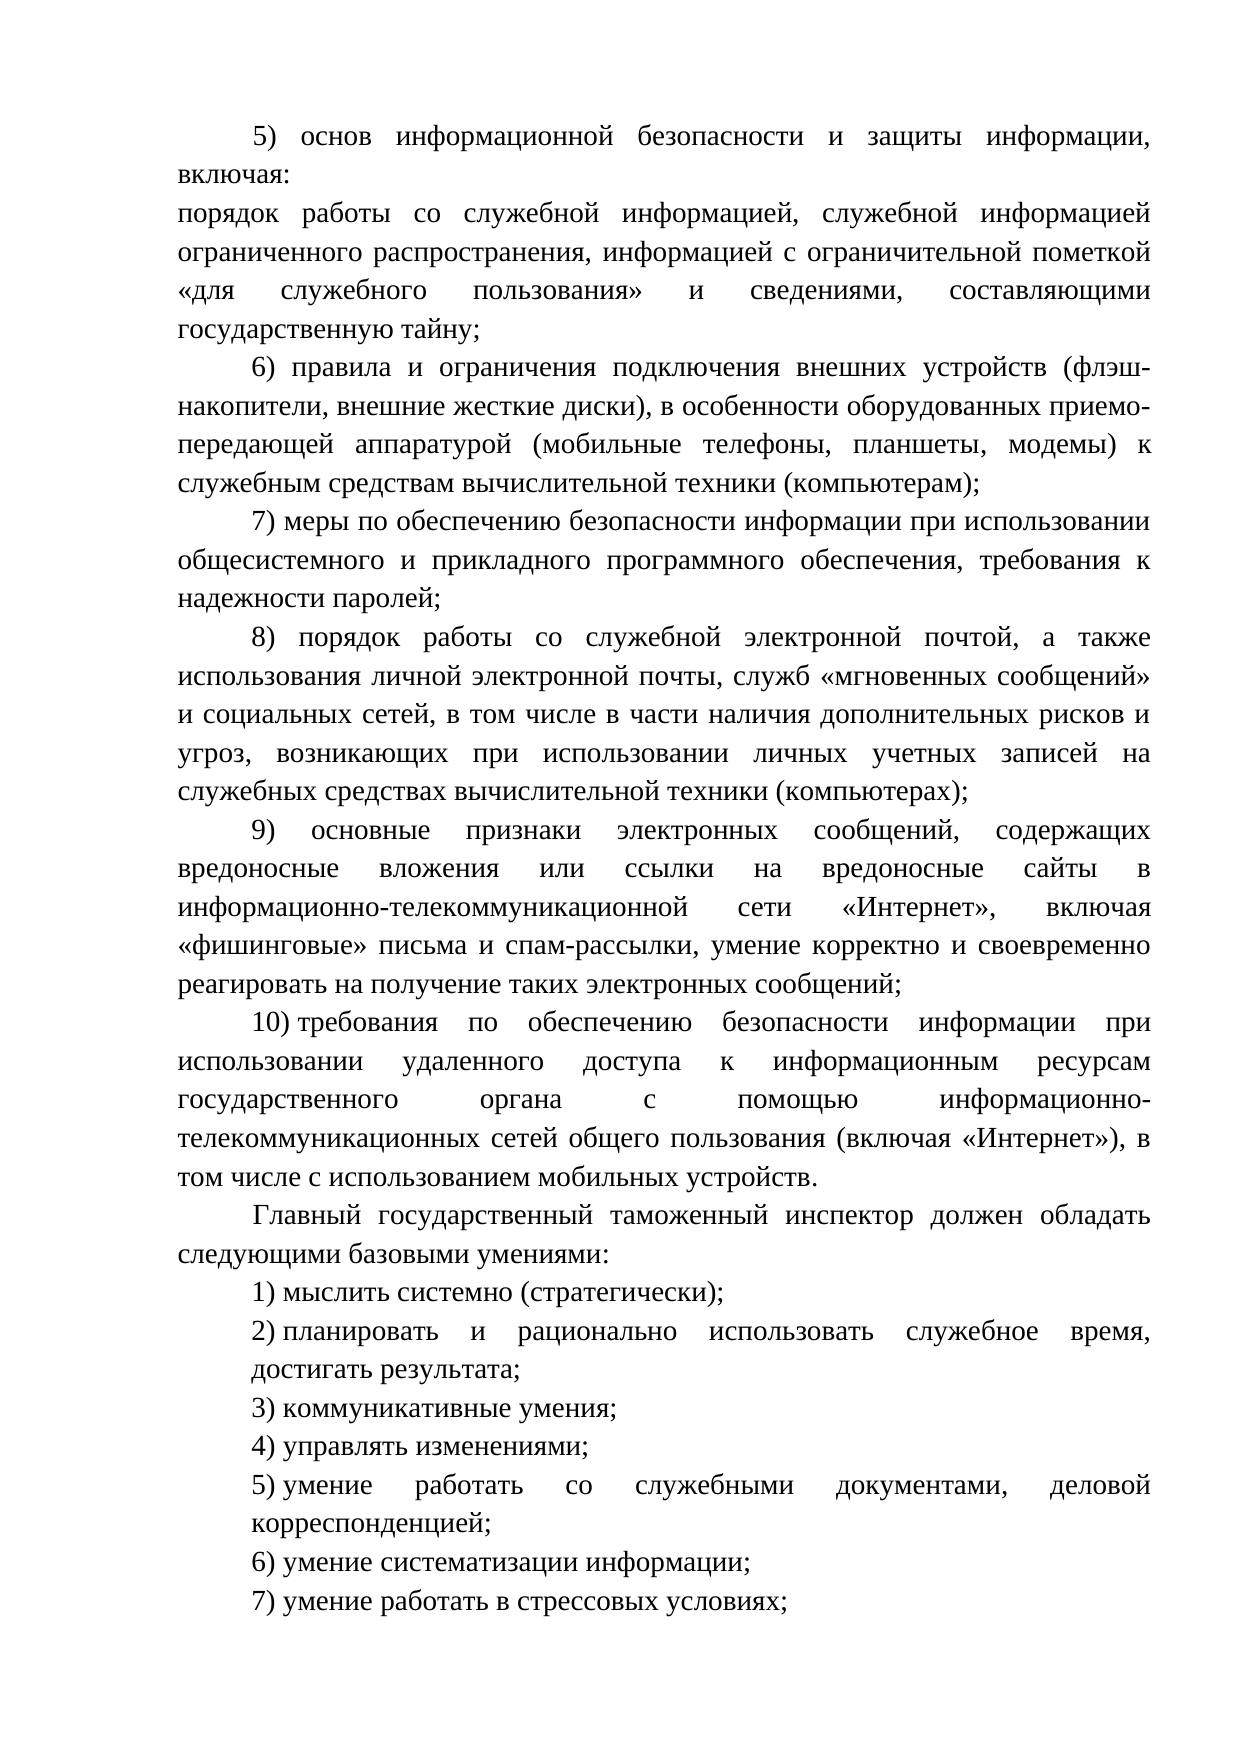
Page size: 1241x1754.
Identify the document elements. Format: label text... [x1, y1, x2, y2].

text 9) основные признаки электронных сообщений, содержащих вредоносные вложения или ссылки на вредоносные сайты в информационно-телекоммуникационной сети «Интернет», включая «фишинговые» письма и спам-рассылки, умение корректно и своевременно реагировать на получение таких электронных сообщений; [177, 812, 1152, 999]
text 7) меры по обеспечению безопасности информации при использовании общесистемного и прикладного программного обеспечения, требования к надежности паролей; [177, 503, 1152, 614]
text порядок работы со служебной информацией, служебной информацией ограниченного распространения, информацией с ограничительной пометкой «для служебного пользования» и сведениями, составляющими государственную тайну; [177, 195, 1152, 344]
text 5) основ информационной безопасности и защиты информации, включая: [177, 118, 1152, 190]
text 6) правила и ограничения подключения внешних устройств (флэш-накопители, внешние жесткие диски), в особенности оборудованных приемо-передающей аппаратурой (мобильные телефоны, планшеты, модемы) к служебным средствам вычислительной техники (компьютерам); [177, 349, 1152, 498]
text 1) мыслить системно (стратегически); [251, 1274, 1152, 1308]
text 7) умение работать в стрессовых условиях; [251, 1583, 1152, 1616]
text 5) умение работать со служебными документами, деловой корреспонденцией; [251, 1467, 1152, 1539]
text 8) порядок работы со служебной электронной почтой, а также использования личной электронной почты, служб «мгновенных сообщений» и социальных сетей, в том числе в части наличия дополнительных рисков и угроз, возникающих при использовании личных учетных записей на служебных средствах вычислительной техники (компьютерах); [177, 619, 1152, 807]
text 4) управлять изменениями; [251, 1428, 1152, 1462]
text 6) умение систематизации информации; [251, 1544, 1152, 1578]
text 3) коммуникативные умения; [251, 1390, 1152, 1423]
text 10) требования по обеспечению безопасности информации при использовании удаленного доступа к информационным ресурсам государственного органа с помощью информационно-телекоммуникационных сетей общего пользования (включая «Интернет»), в том числе с использованием мобильных устройств. [177, 1004, 1152, 1192]
text Главный государственный таможенный инспектор должен обладать следующими базовыми умениями: [177, 1197, 1152, 1269]
text 2) планировать и рационально использовать служебное время, достигать результата; [251, 1313, 1152, 1385]
